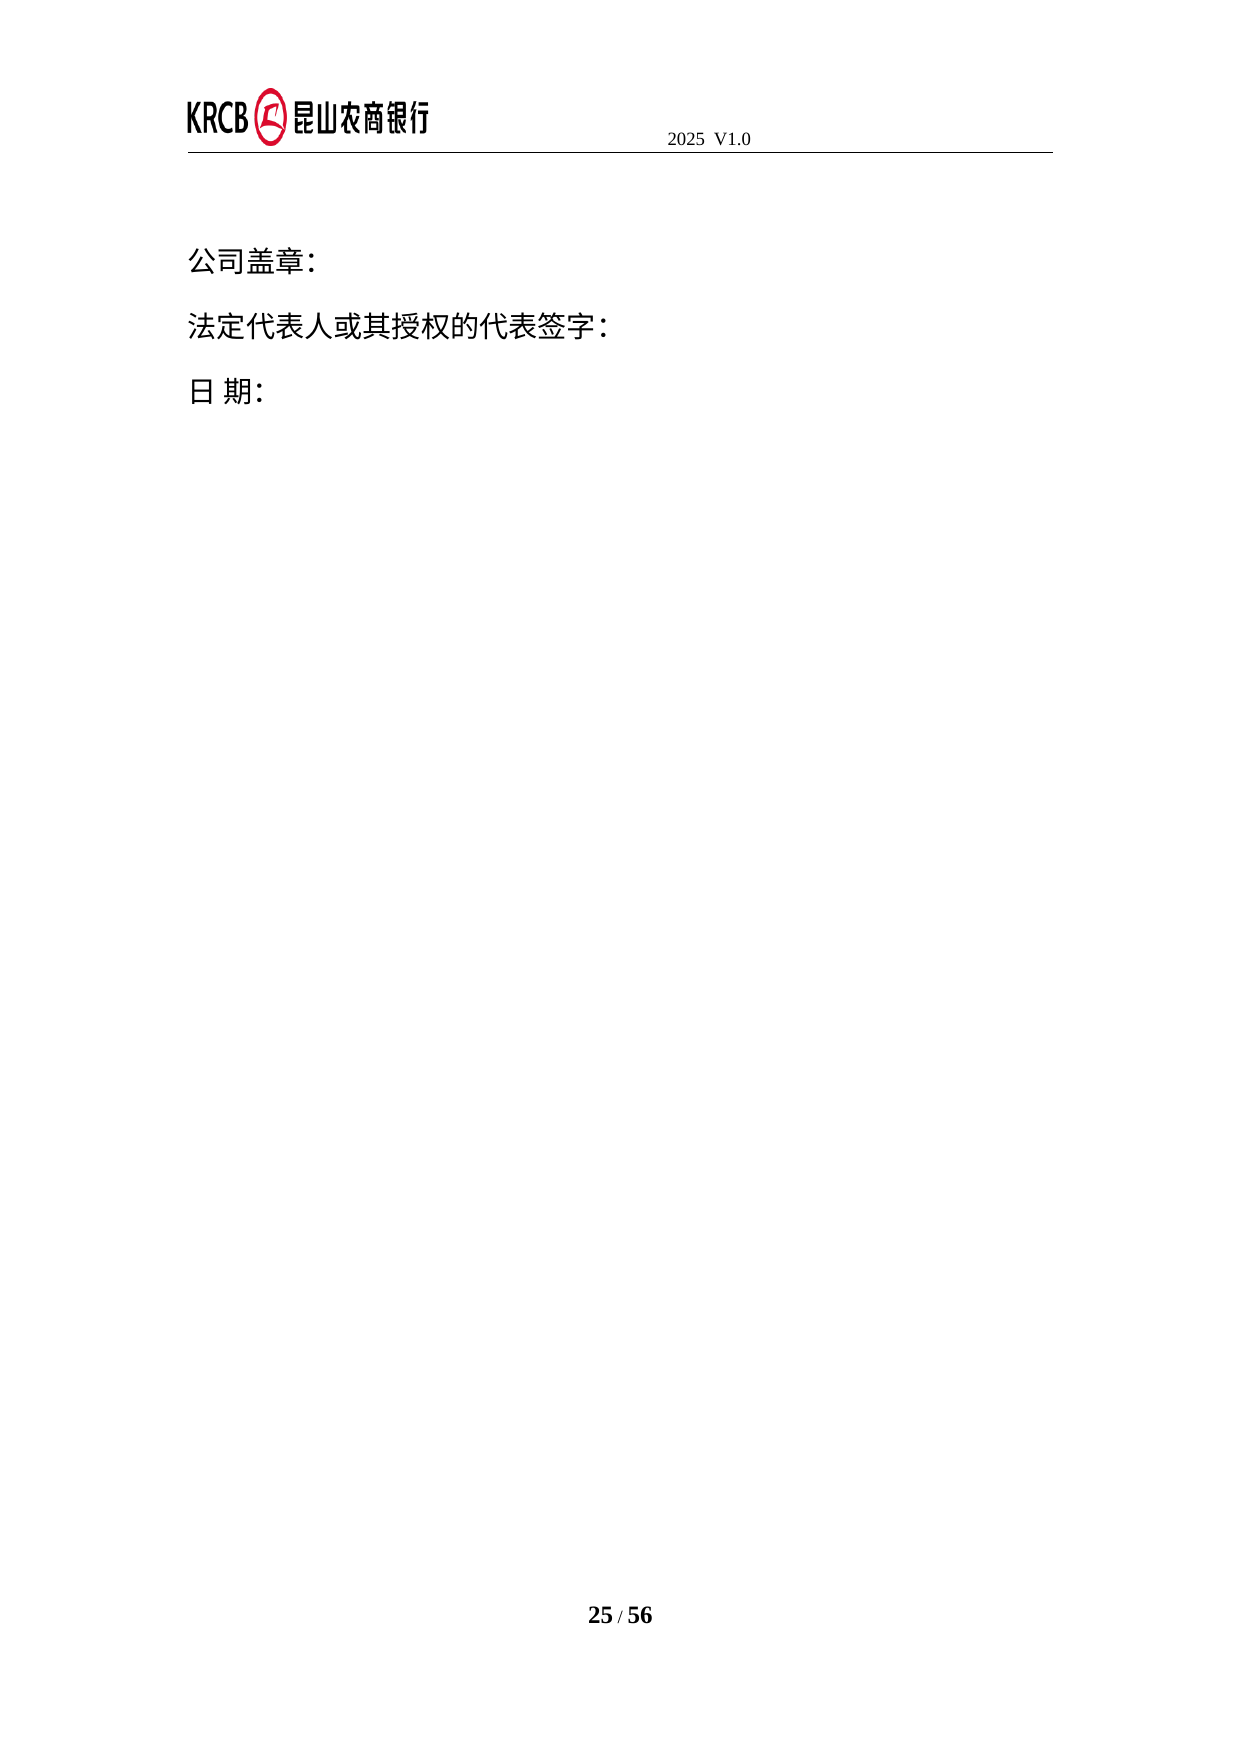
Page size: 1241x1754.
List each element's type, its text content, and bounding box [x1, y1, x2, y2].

picture [187, 88, 429, 146]
text 公司盖章： [187, 227, 1053, 292]
text 日 期： [187, 357, 1053, 422]
text 法定代表人或其授权的代表签字： [187, 292, 1053, 357]
